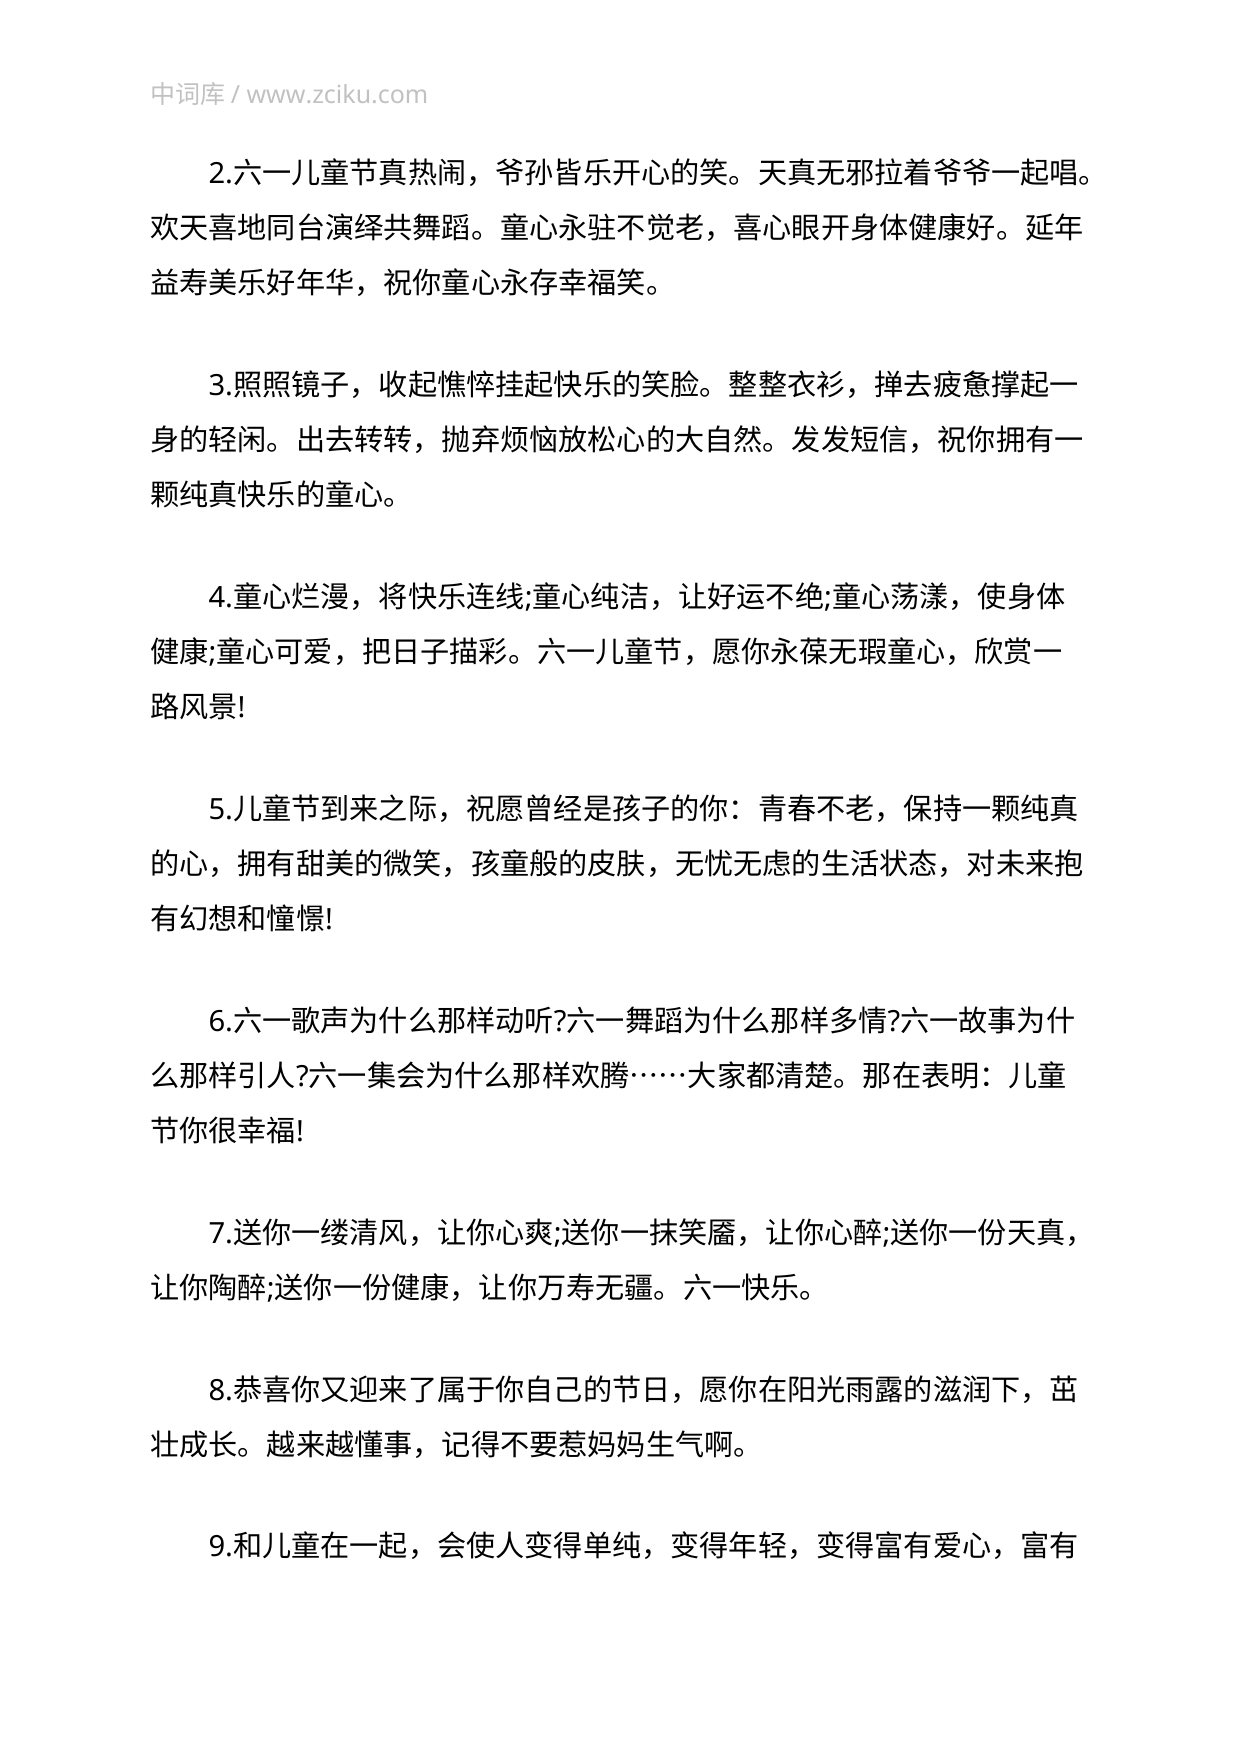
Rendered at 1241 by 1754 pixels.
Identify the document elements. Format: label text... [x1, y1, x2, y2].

text 8.恭喜你又迎来了属于你自己的节日，愿你在阳光雨露的滋润下，茁壮成长。越来越懂事，记得不要惹妈妈生气啊。 [150, 1366, 1090, 1463]
text 4.童心烂漫，将快乐连线;童心纯洁，让好运不绝;童心荡漾，使身体健康;童心可爱，把日子描彩。六一儿童节，愿你永葆无瑕童心，欣赏一路风景! [150, 573, 1090, 726]
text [150, 1523, 1090, 1565]
text 5.儿童节到来之际，祝愿曾经是孩子的你：青春不老，保持一颗纯真的心，拥有甜美的微笑，孩童般的皮肤，无忧无虑的生活状态，对未来抱有幻想和憧憬! [150, 785, 1090, 938]
text 6.六一歌声为什么那样动听?六一舞蹈为什么那样多情?六一故事为什么那样引人?六一集会为什么那样欢腾……大家都清楚。那在表明：儿童节你很幸福! [150, 997, 1090, 1149]
text 7.送你一缕清风，让你心爽;送你一抹笑靥，让你心醉;送你一份天真，让你陶醉;送你一份健康，让你万寿无疆。六一快乐。 [150, 1209, 1090, 1307]
text 3.照照镜子，收起憔悴挂起快乐的笑脸。整整衣衫，掸去疲惫撑起一身的轻闲。出去转转，抛弃烦恼放松心的大自然。发发短信，祝你拥有一颗纯真快乐的童心。 [150, 362, 1090, 514]
text 2.六一儿童节真热闹，爷孙皆乐开心的笑。天真无邪拉着爷爷一起唱。欢天喜地同台演绎共舞蹈。童心永驻不觉老，喜心眼开身体健康好。延年益寿美乐好年华，祝你童心永存幸福笑。 [150, 150, 1090, 302]
